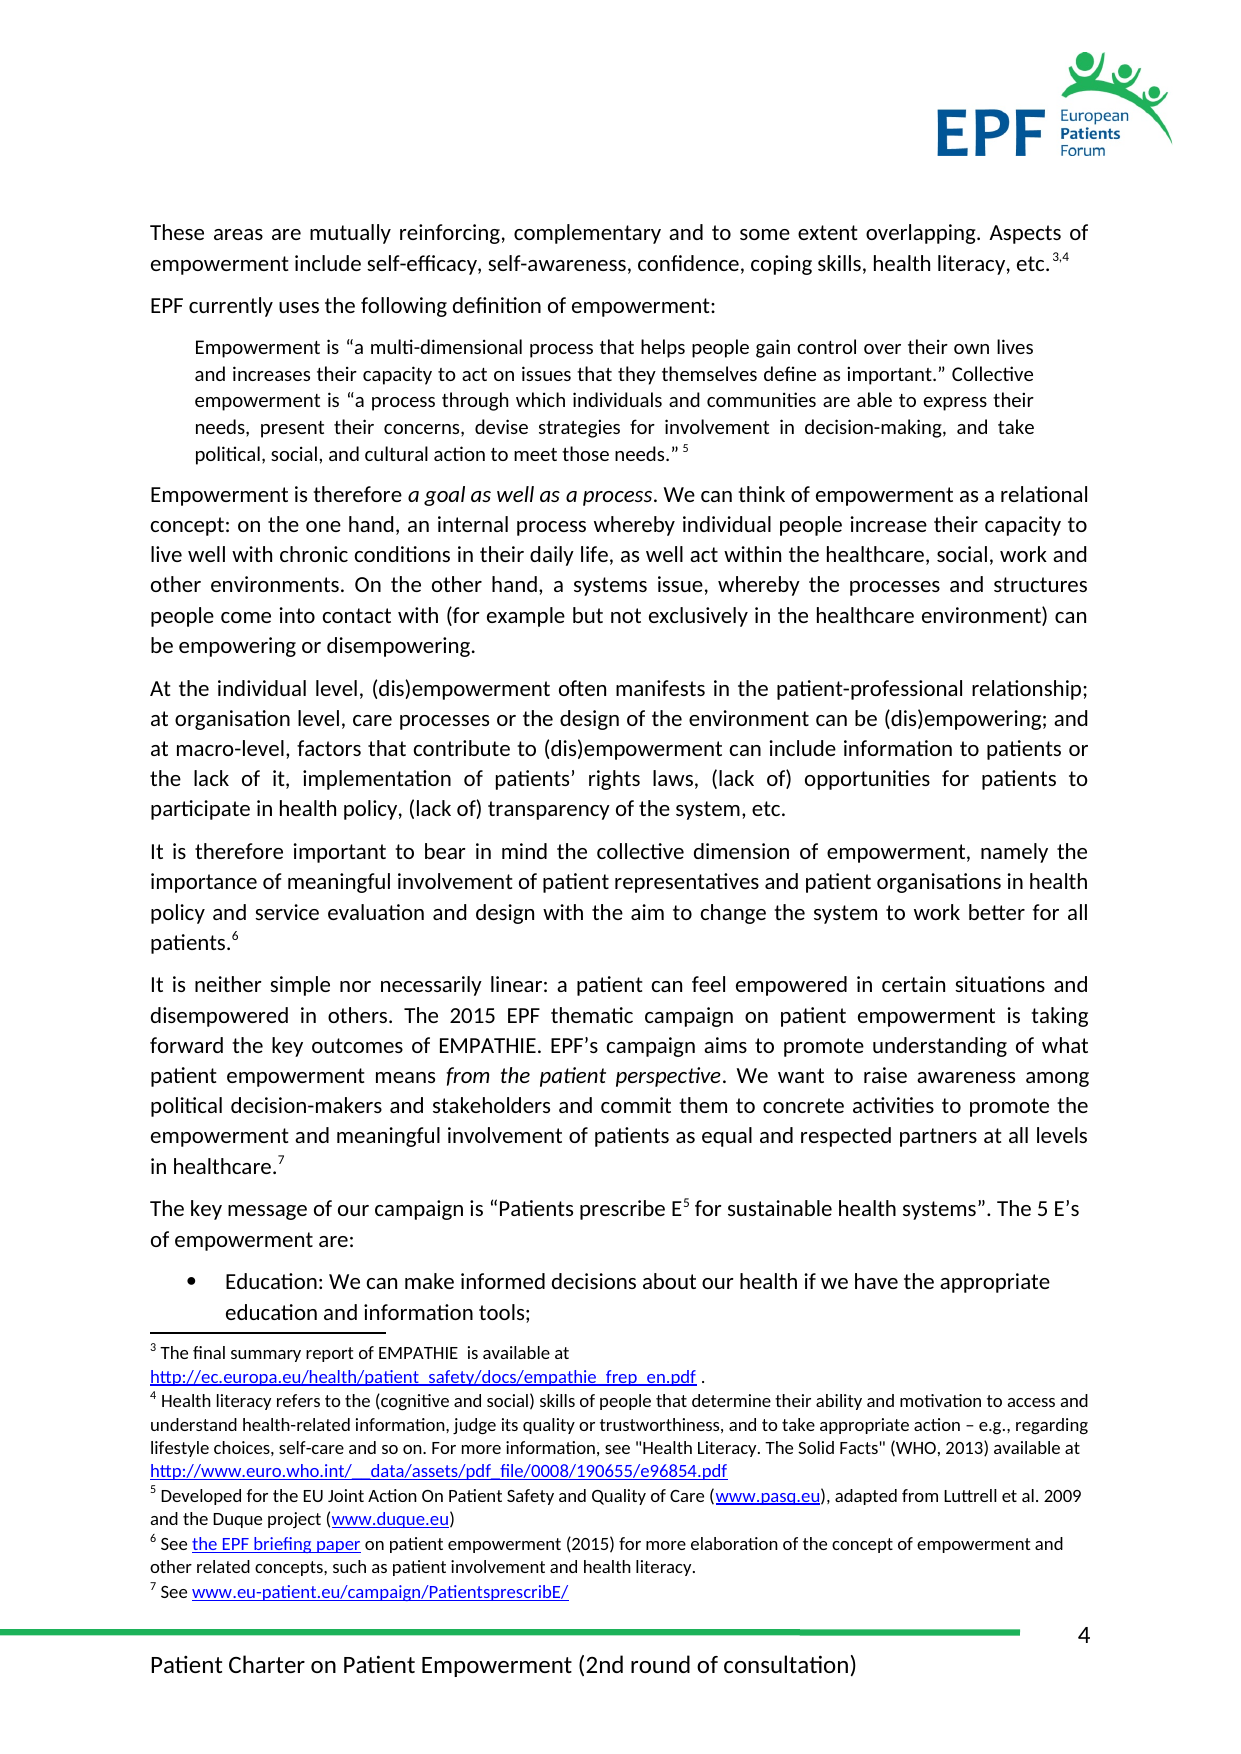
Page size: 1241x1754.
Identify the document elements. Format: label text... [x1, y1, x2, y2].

text It is neither simple nor necessarily linear: a patient can feel empowered in certain situations and disempowered in others. The 2015 EPF thematic campaign on patient empowerment is taking forward the key outcomes of EMPATHIE. EPF’s campaign aims to promote understanding of what patient empowerment means from the patient perspective. We want to raise awareness among political decision-makers and stakeholders and commit them to concrete activities to promote the empowerment and meaningful involvement of patients as equal and respected partners at all levels in healthcare. [150, 971, 1090, 1180]
text The key message of our campaign is “Patients prescribe E5 for sustainable health systems”. The 5 E’s of empowerment are: [150, 1194, 1090, 1253]
text Empowerment is “a multi-dimensional process that helps people gain control over their own lives and increases their capacity to act on issues that they themselves define as important.” Collective empowerment is “a process through which individuals and communities are able to express their needs, present their concerns, devise strategies for involvement in decision-making, and take political, social, and cultural action to meet those needs.” [194, 334, 1036, 466]
text EPF currently uses the following definition of empowerment: [150, 291, 1090, 319]
list Education: We can make informed decisions about our health if we have the appropriate education and information tools; [187, 1267, 1090, 1326]
picture [937, 52, 1173, 156]
text It is therefore important to bear in mind the collective dimension of empowerment, namely the importance of meaningful involvement of patient representatives and patient organisations in health policy and service evaluation and design with the aim to change the system to work better for all patients. [150, 837, 1090, 956]
text At the individual level, (dis)empowerment often manifests in the patient-professional relationship; at organisation level, care processes or the design of the environment can be (dis)empowering; and at macro-level, factors that contribute to (dis)empowerment can include information to patients or the lack of it, implementation of patients’ rights laws, (lack of) opportunities for patients to participate in health policy, (lack of) transparency of the system, etc. [150, 674, 1090, 823]
text Empowerment is therefore a goal as well as a process. We can think of empowerment as a relational concept: on the one hand, an internal process whereby individual people increase their capacity to live well with chronic conditions in their daily life, as well act within the healthcare, social, work and other environments. On the other hand, a systems issue, whereby the processes and structures people come into contact with (for example but not exclusively in the healthcare environment) can be empowering or disempowering. [150, 480, 1090, 659]
